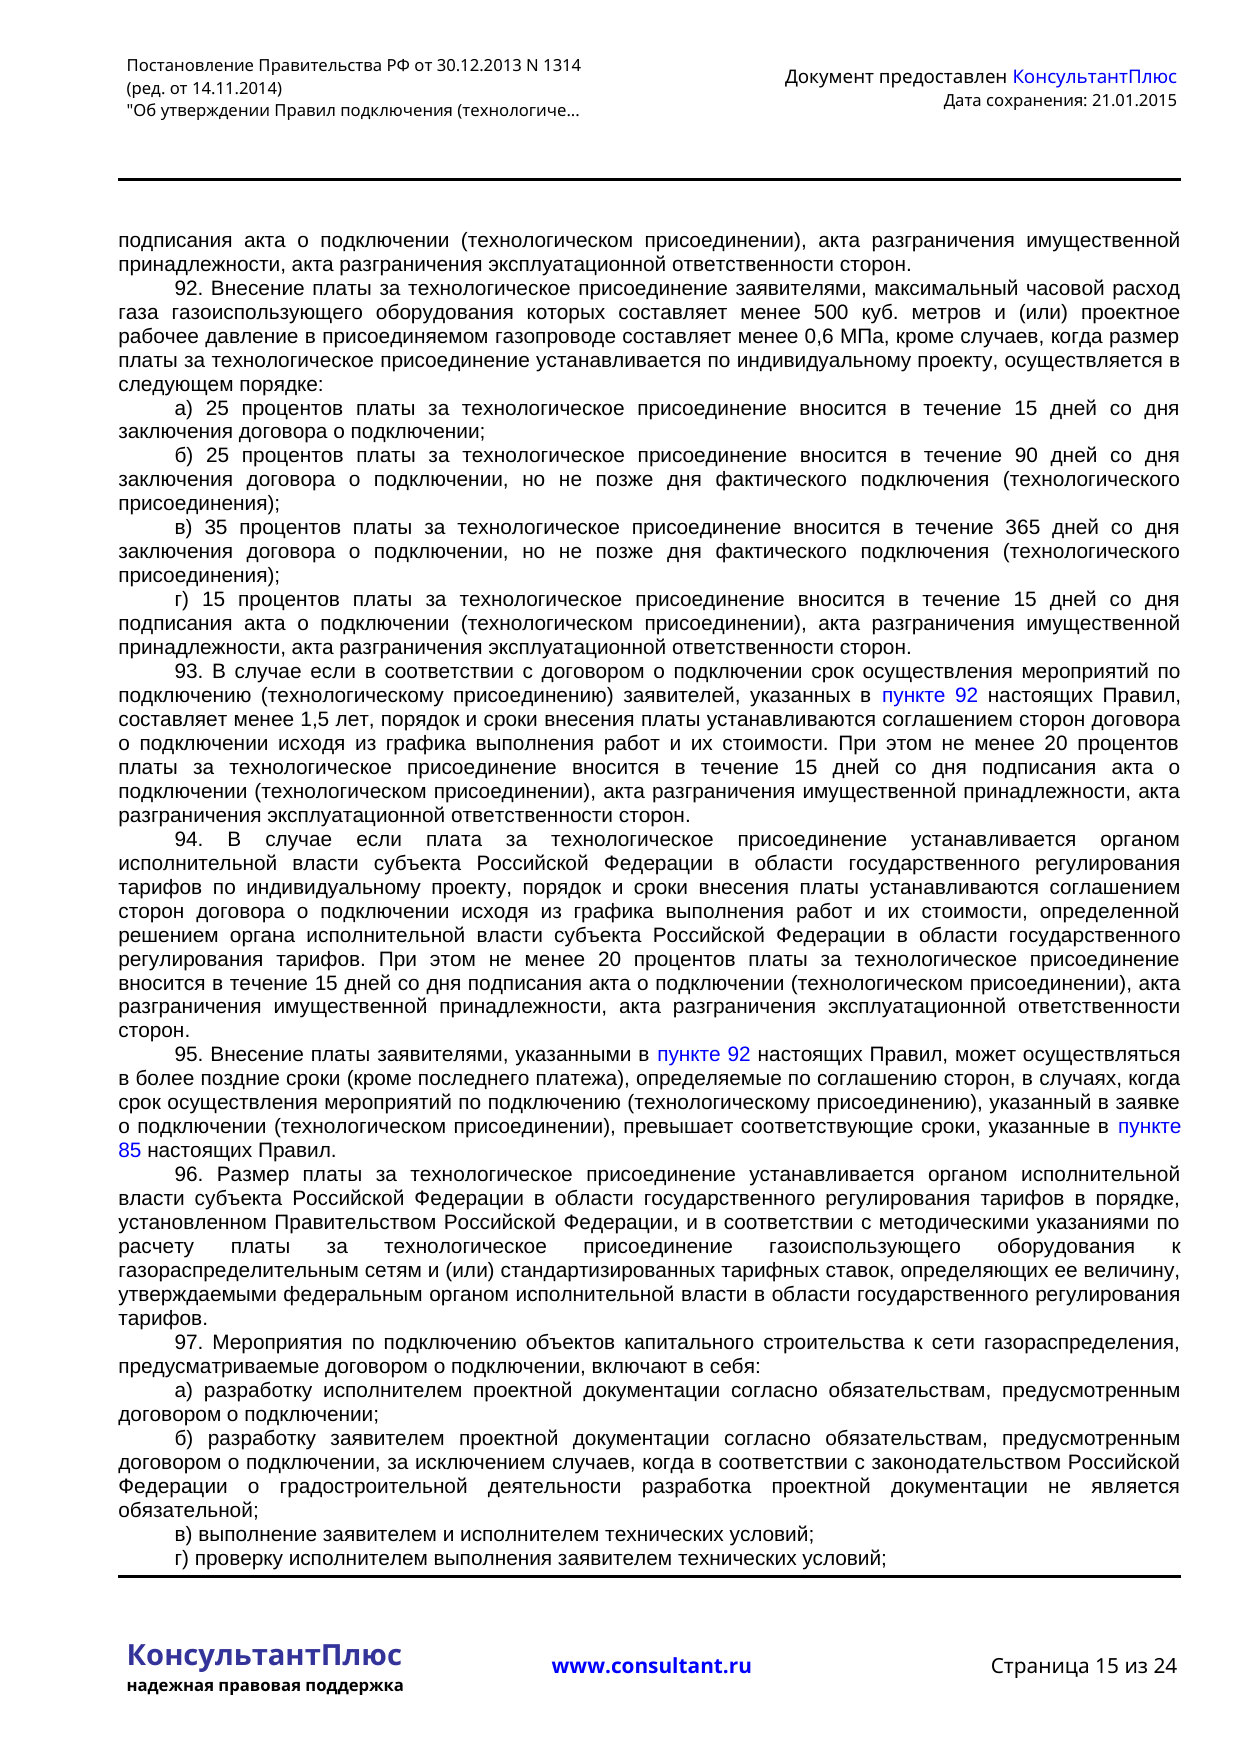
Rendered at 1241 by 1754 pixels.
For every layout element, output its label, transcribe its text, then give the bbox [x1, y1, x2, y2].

text 97. Мероприятия по подключению объектов капитального строительства к сети газораспределения, предусматриваемые договором о подключении, включают в себя: [118, 1330, 1181, 1378]
text 94. В случае если плата за технологическое присоединение устанавливается органом исполнительной власти субъекта Российской Федерации в области государственного регулирования тарифов по индивидуальному проекту, порядок и сроки внесения платы устанавливаются соглашением сторон договора о подключении исходя из графика выполнения работ и их стоимости, определенной решением органа исполнительной власти субъекта Российской Федерации в области государственного регулирования тарифов. При этом не менее 20 процентов платы за технологическое присоединение вносится в течение 15 дней со дня подписания акта о подключении (технологическом присоединении), акта разграничения имущественной принадлежности, акта разграничения эксплуатационной ответственности сторон. [118, 827, 1181, 1042]
text г) проверку исполнителем выполнения заявителем технических условий; [118, 1545, 1181, 1569]
text 95. Внесение платы заявителями, указанными в пункте 92 настоящих Правил, может осуществляться в более поздние сроки (кроме последнего платежа), определяемые по соглашению сторон, в случаях, когда срок осуществления мероприятий по подключению (технологическому присоединению), указанный в заявке о подключении (технологическом присоединении), превышает соответствующие сроки, указанные в пункте 85 настоящих Правил. [118, 1042, 1181, 1162]
text в) 35 процентов платы за технологическое присоединение вносится в течение 365 дней со дня заключения договора о подключении, но не позже дня фактического подключения (технологического присоединения); [118, 515, 1181, 587]
text 96. Размер платы за технологическое присоединение устанавливается органом исполнительной власти субъекта Российской Федерации в области государственного регулирования тарифов в порядке, установленном Правительством Российской Федерации, и в соответствии с методическими указаниями по расчету платы за технологическое присоединение газоиспользующего оборудования к газораспределительным сетям и (или) стандартизированных тарифных ставок, определяющих ее величину, утверждаемыми федеральным органом исполнительной власти в области государственного регулирования тарифов. [118, 1162, 1181, 1330]
text б) разработку заявителем проектной документации согласно обязательствам, предусмотренным договором о подключении, за исключением случаев, когда в соответствии с законодательством Российской Федерации о градостроительной деятельности разработка проектной документации не является обязательной; [118, 1426, 1181, 1521]
text а) разработку исполнителем проектной документации согласно обязательствам, предусмотренным договором о подключении; [118, 1378, 1181, 1426]
text б) 25 процентов платы за технологическое присоединение вносится в течение 90 дней со дня заключения договора о подключении, но не позже дня фактического подключения (технологического присоединения); [118, 443, 1181, 515]
text в) выполнение заявителем и исполнителем технических условий; [118, 1521, 1181, 1545]
text 92. Внесение платы за технологическое присоединение заявителями, максимальный часовой расход газа газоиспользующего оборудования которых составляет менее 500 куб. метров и (или) проектное рабочее давление в присоединяемом газопроводе составляет менее 0,6 МПа, кроме случаев, когда размер платы за технологическое присоединение устанавливается по индивидуальному проекту, осуществляется в следующем порядке: [118, 276, 1181, 395]
text а) 25 процентов платы за технологическое присоединение вносится в течение 15 дней со дня заключения договора о подключении; [118, 395, 1181, 443]
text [118, 228, 1181, 276]
text 93. В случае если в соответствии с договором о подключении срок осуществления мероприятий по подключению (технологическому присоединению) заявителей, указанных в пункте 92 настоящих Правил, составляет менее 1,5 лет, порядок и сроки внесения платы устанавливаются соглашением сторон договора о подключении исходя из графика выполнения работ и их стоимости. При этом не менее 20 процентов платы за технологическое присоединение вносится в течение 15 дней со дня подписания акта о подключении (технологическом присоединении), акта разграничения имущественной принадлежности, акта разграничения эксплуатационной ответственности сторон. [118, 659, 1181, 827]
text г) 15 процентов платы за технологическое присоединение вносится в течение 15 дней со дня подписания акта о подключении (технологическом присоединении), акта разграничения имущественной принадлежности, акта разграничения эксплуатационной ответственности сторон. [118, 587, 1181, 659]
